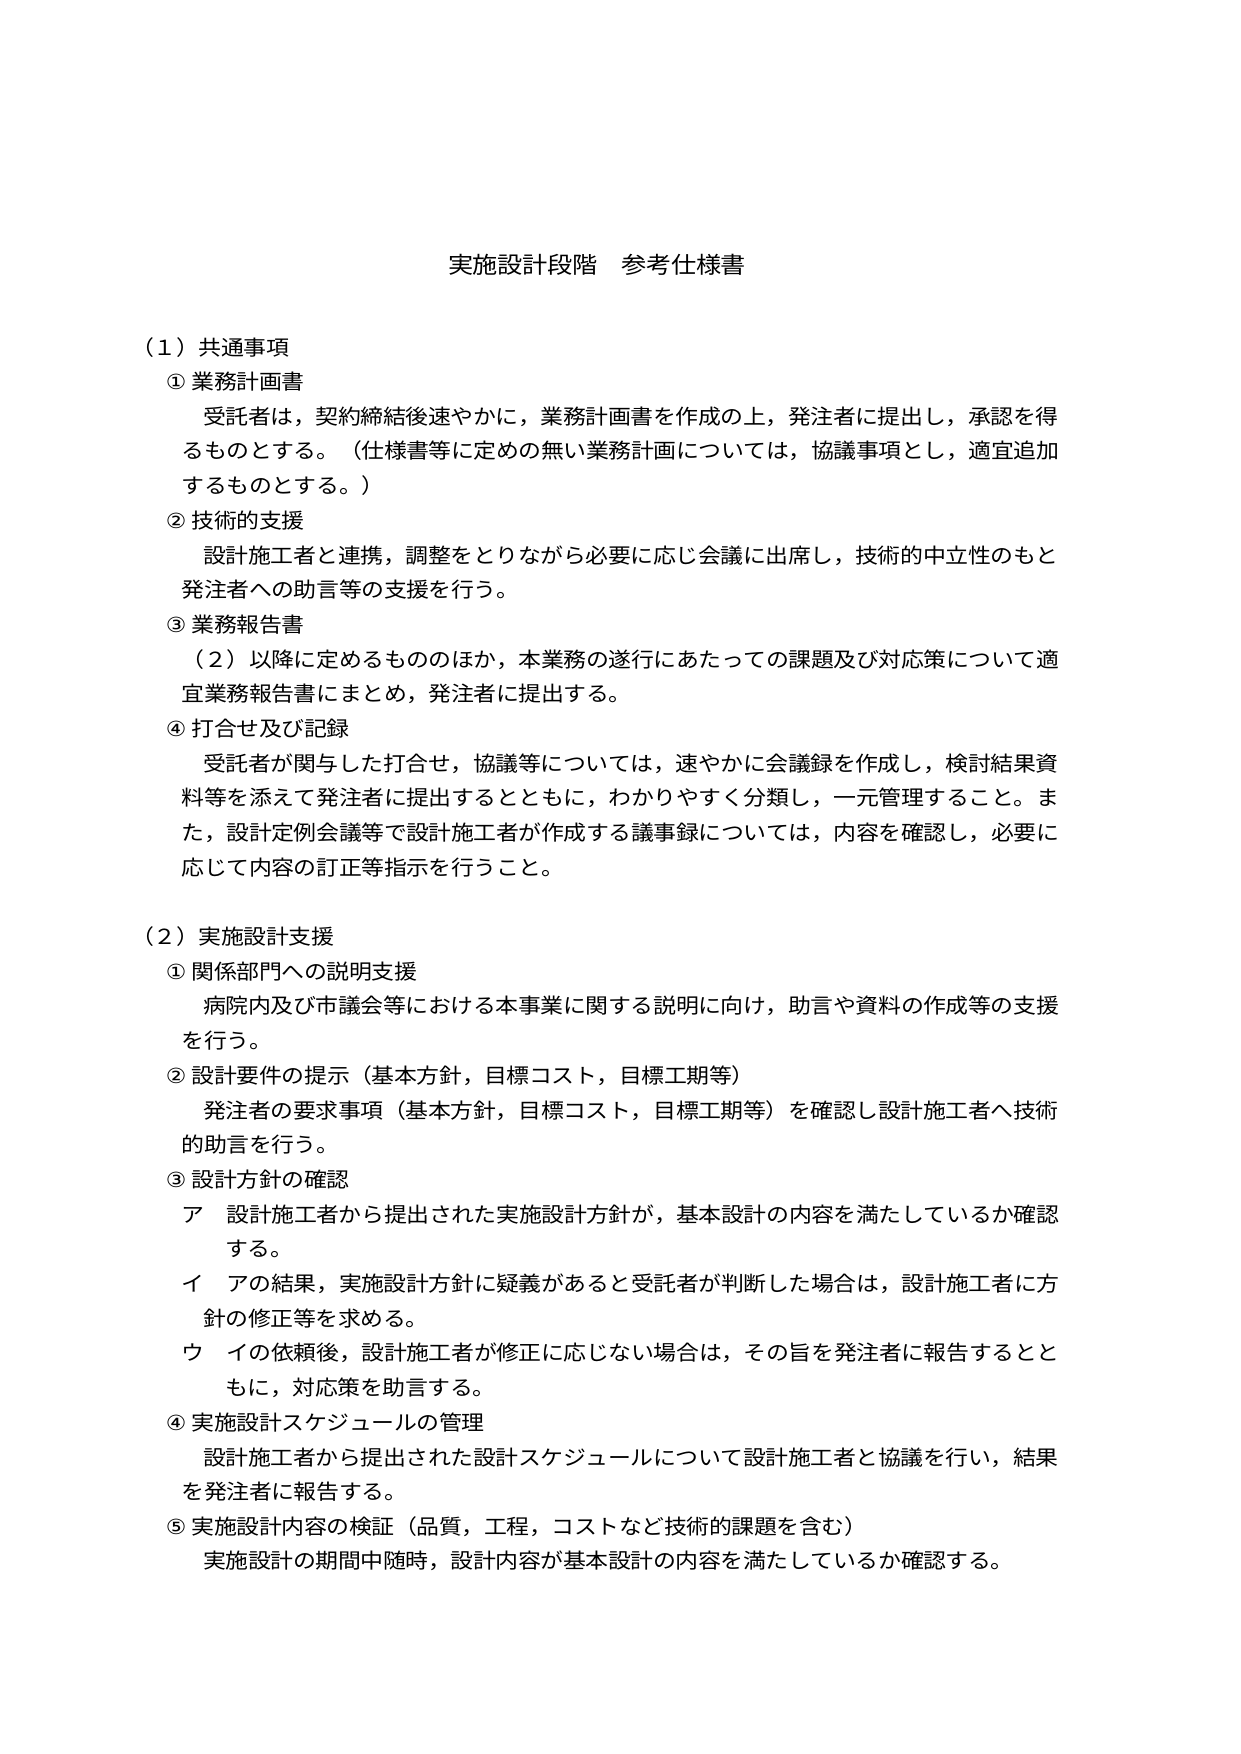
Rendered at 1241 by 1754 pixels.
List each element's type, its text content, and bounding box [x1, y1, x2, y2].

text 病院内及び市議会等における本事業に関する説明に向け，助言や資料の作成等の支援を行う。 [181, 988, 1063, 1057]
text イ アの結果，実施設計方針に疑義があると受託者が判断した場合は，設計施工者に方針の修正等を求める。 [181, 1265, 1063, 1334]
text 受託者が関与した打合せ，協議等については，速やかに会議録を作成し，検討結果資料等を添えて発注者に提出するとともに，わかりやすく分類し，一元管理すること。また，設計定例会議等で設計施工者が作成する議事録については，内容を確認し，必要に応じて内容の訂正等指示を行うこと。 [181, 745, 1063, 883]
text ③ 業務報告書 [143, 606, 1063, 641]
text ④ 実施設計スケジュールの管理 [143, 1404, 1063, 1438]
text （２）以降に定めるもののほか，本業務の遂行にあたっての課題及び対応策について適 宜業務報告書にまとめ，発注者に提出する。 [181, 641, 1063, 710]
text 実施設計段階 参考仕様書 [131, 246, 1063, 281]
text 発注者の要求事項（基本方針，目標コスト，目標工期等）を確認し設計施工者へ技術的助言を行う。 [181, 1092, 1063, 1161]
text 設計施工者から提出された設計スケジュールについて設計施工者と協議を行い，結果を発注者に報告する。 [181, 1438, 1063, 1508]
text ① 業務計画書 [143, 363, 1063, 398]
text ⑤ 実施設計内容の検証（品質，工程，コストなど技術的課題を含む） [143, 1508, 1063, 1543]
text ② 技術的支援 [143, 502, 1063, 537]
text 実施設計の期間中随時，設計内容が基本設計の内容を満たしているか確認する。 [181, 1543, 1063, 1577]
text 受託者は，契約締結後速やかに，業務計画書を作成の上，発注者に提出し，承認を得 るものとする。（仕様書等に定めの無い業務計画については，協議事項とし，適宜追加するものとする。） [181, 398, 1063, 502]
text （１）共通事項 [131, 328, 1063, 363]
text ア 設計施工者から提出された実施設計方針が，基本設計の内容を満たしているか確認する。 [181, 1196, 1063, 1265]
text （２）実施設計支援 [131, 918, 1063, 953]
text ④ 打合せ及び記録 [143, 710, 1063, 745]
text ③ 設計方針の確認 [143, 1161, 1063, 1196]
text ウ イの依頼後，設計施工者が修正に応じない場合は，その旨を発注者に報告するとともに，対応策を助言する。 [181, 1334, 1063, 1404]
text 設計施工者と連携，調整をとりながら必要に応じ会議に出席し，技術的中立性のもと発注者への助言等の支援を行う。 [181, 537, 1063, 606]
text ② 設計要件の提示（基本方針，目標コスト，目標工期等） [143, 1057, 1063, 1092]
text ① 関係部門への説明支援 [143, 953, 1063, 988]
